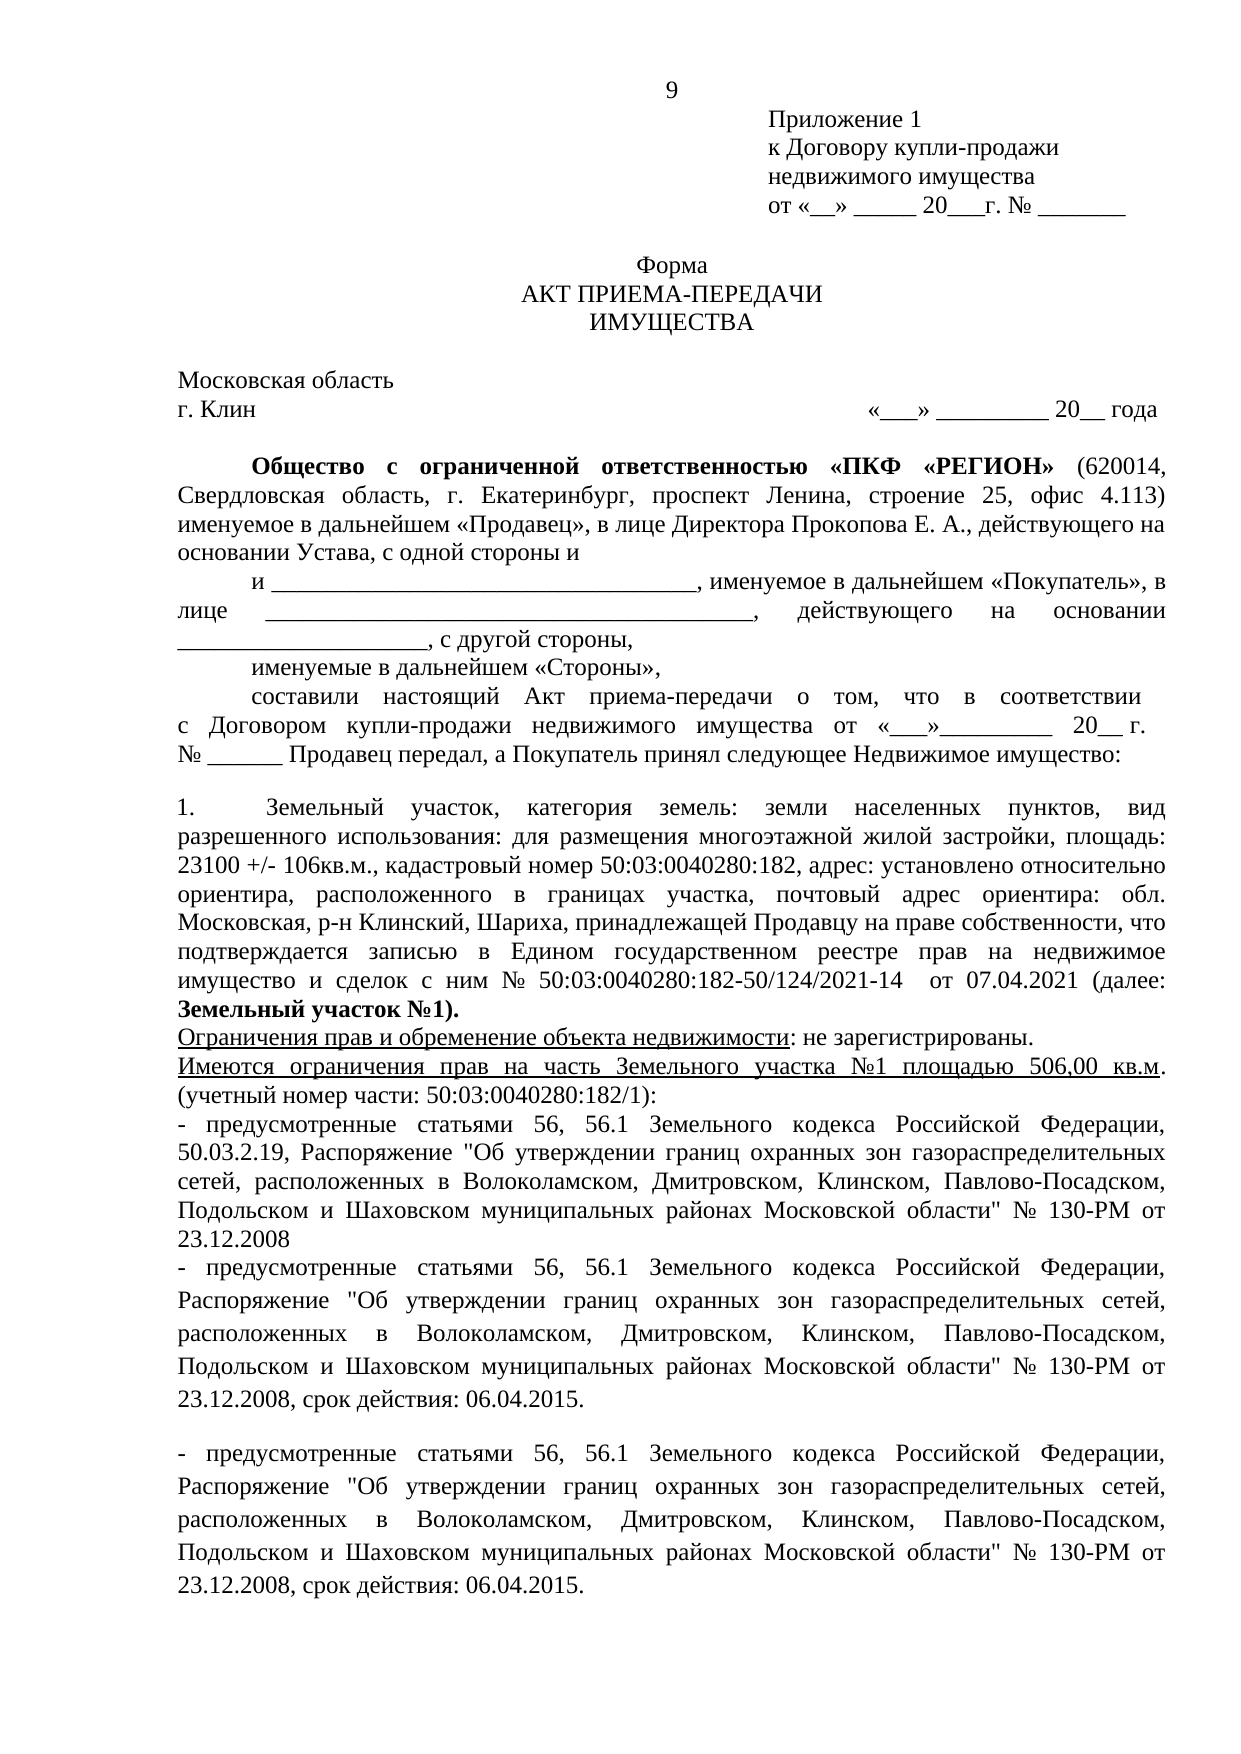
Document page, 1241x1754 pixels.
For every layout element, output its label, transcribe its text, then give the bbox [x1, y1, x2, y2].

text Форма [177, 250, 1166, 279]
text и __________________________________, именуемое в дальнейшем «Покупатель», в лице _______________________________________, действующего на основании ____________________, с другой стороны, [177, 566, 1166, 652]
text АКТ ПРИЕМА-ПЕРЕДАЧИ [177, 279, 1166, 307]
list Земельный участок, категория земель: земли населенных пунктов, вид разрешенного использования: для размещения многоэтажной жилой застройки, площадь: 23100 +/- 106кв.м., кадастровый номер 50:03:0040280:182, адрес: установлено относительно ориентира, расположенного в границах участка, почтовый адрес ориентира: обл. Московская, р-н Клинский, Шариха, принадлежащей Продавцу на праве собственности, что подтверждается записью в Едином государственном реестре прав на недвижимое имущество и сделок с ним № 50:03:0040280:182-50/124/2021-14 от 07.04.2021 (далее: Земельный участок №1). [176, 792, 1166, 1022]
text Московская область [177, 365, 1166, 394]
text именуемые в дальнейшем «Стороны», [177, 652, 1166, 681]
text ИМУЩЕСТВА [177, 307, 1166, 336]
text Общество с ограниченной ответственностью «ПКФ «РЕГИОН» (620014, Свердловская область, г. Екатеринбург, проспект Ленина, строение 25, офис 4.113) именуемое в дальнейшем «Продавец», в лице Директора Прокопова Е. А., действующего на основании Устава, с одной стороны и [177, 451, 1166, 566]
list Ограничения прав и обременение объекта недвижимости: не зарегистрированы. [177, 1022, 1166, 1051]
text от «__» _____ 20___г. № _______ [768, 190, 1166, 219]
list Имеются ограничения прав на часть Земельного участка №1 площадью 506,00 кв.м. (учетный номер части: 50:03:0040280:182/1): [177, 1051, 1166, 1109]
text Приложение 1 [768, 104, 1166, 132]
text составили настоящий Акт приема-передачи о том, что в соответствии с Договором купли-продажи недвижимого имущества от «___»_________ 20__ г. № ______ Продавец передал, а Покупатель принял следующее Недвижимое имущество: [177, 681, 1166, 767]
list - предусмотренные статьями 56, 56.1 Земельного кодекса Российской Федерации, 50.03.2.19, Распоряжение "Об утверждении границ охранных зон газораспределительных сетей, расположенных в Волоколамском, Дмитровском, Клинском, Павлово-Посадском, Подольском и Шаховском муниципальных районах Московской области" № 130-РМ от 23.12.2008 [177, 1109, 1166, 1252]
text г. Клин «___» _________ 20__ года [177, 394, 1166, 422]
text - предусмотренные статьями 56, 56.1 Земельного кодекса Российской Федерации, Распоряжение "Об утверждении границ охранных зон газораспределительных сетей, расположенных в Волоколамском, Дмитровском, Клинском, Павлово-Посадском, Подольском и Шаховском муниципальных районах Московской области" № 130-РМ от 23.12.2008, срок действия: 06.04.2015. [177, 1438, 1166, 1599]
text к Договору купли-продажи недвижимого имущества [768, 132, 1166, 190]
text - предусмотренные статьями 56, 56.1 Земельного кодекса Российской Федерации, Распоряжение "Об утверждении границ охранных зон газораспределительных сетей, расположенных в Волоколамском, Дмитровском, Клинском, Павлово-Посадском, Подольском и Шаховском муниципальных районах Московской области" № 130-РМ от 23.12.2008, срок действия: 06.04.2015. [177, 1252, 1166, 1413]
